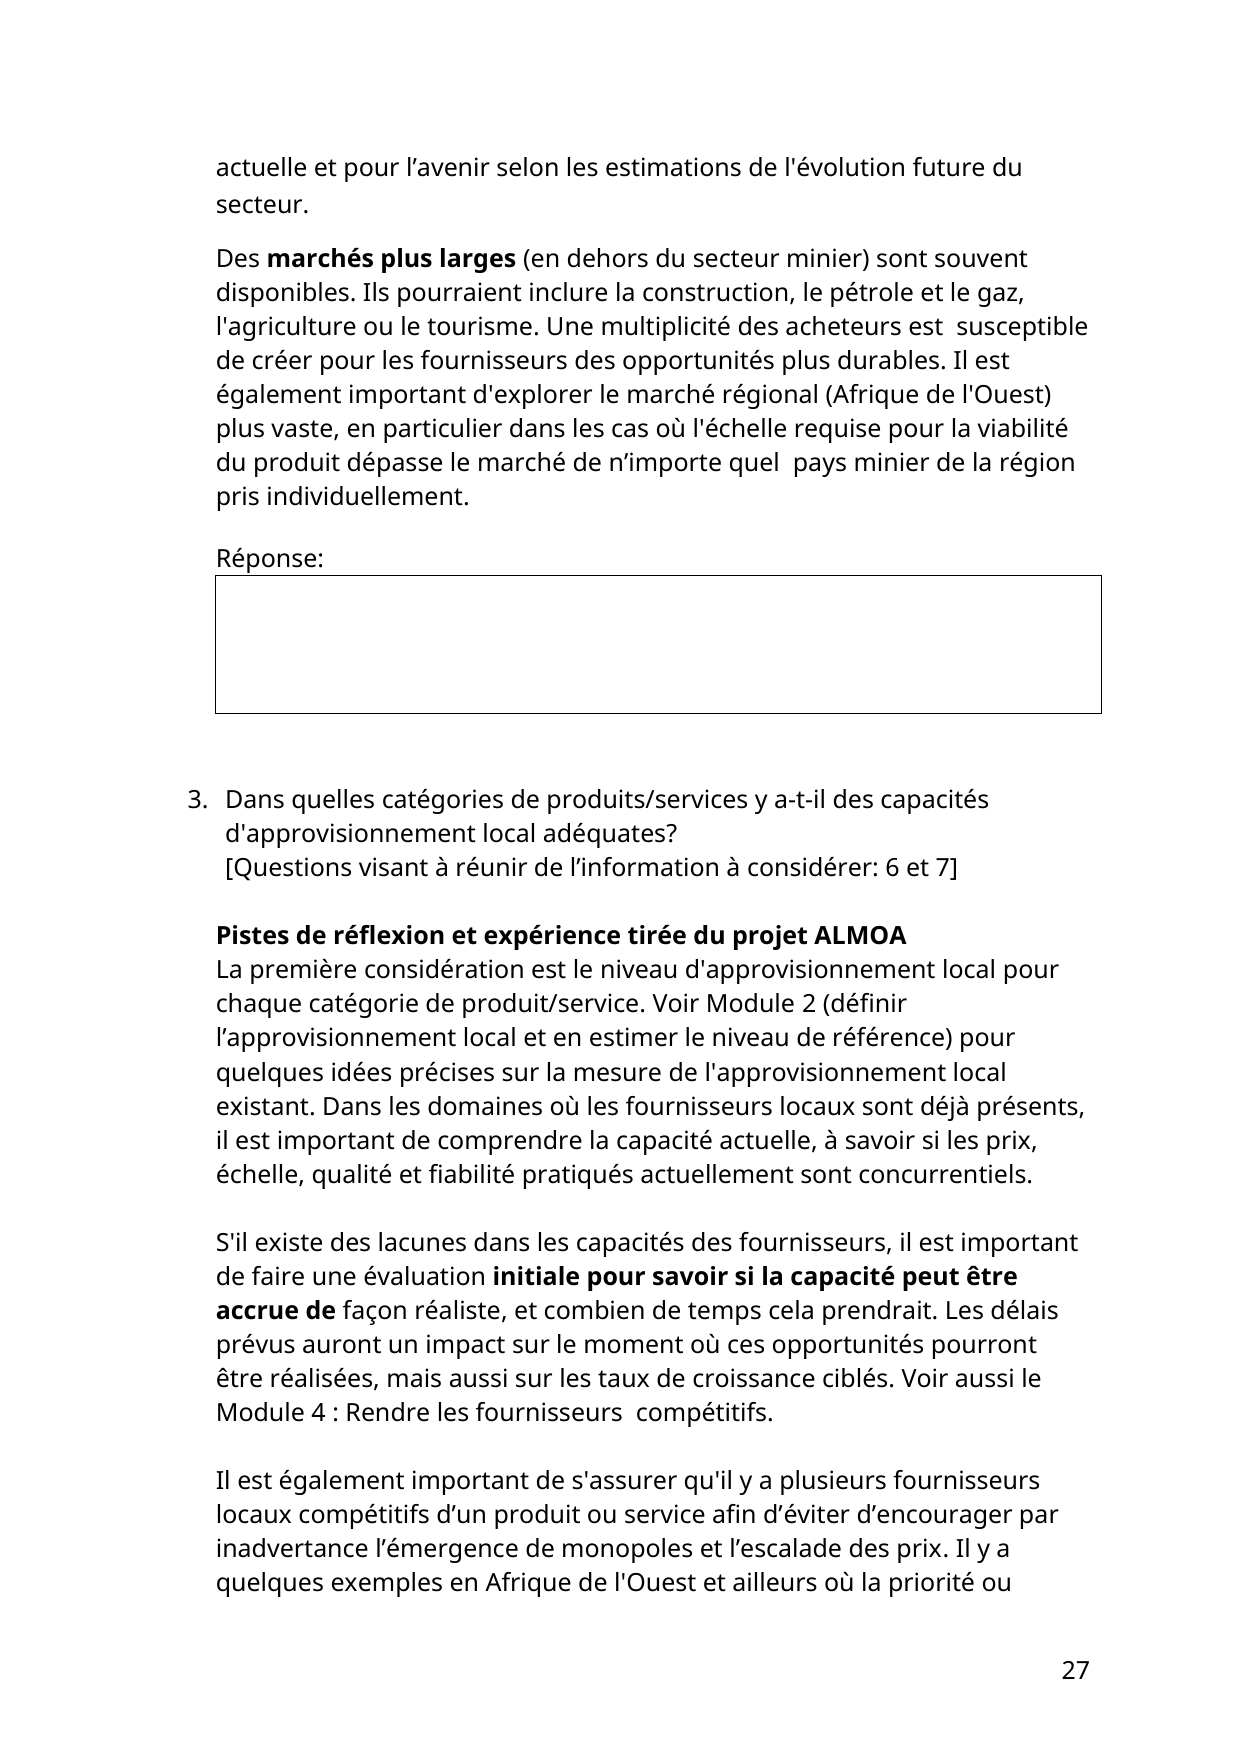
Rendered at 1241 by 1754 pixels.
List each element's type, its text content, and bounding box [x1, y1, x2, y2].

list [Questions visant à réunir de l’information à considérer: 6 et 7] [225, 850, 1090, 884]
list Dans quelles catégories de produits/services y a-t-il des capacités d'approvisionnement local adéquates? [187, 782, 1090, 850]
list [216, 150, 1090, 221]
table_header [216, 576, 1101, 712]
text La première considération est le niveau d'approvisionnement local pour chaque catégorie de produit/service. Voir Module 2 (définir l’approvisionnement local et en estimer le niveau de référence) pour quelques idées précises sur la mesure de l'approvisionnement local existant. Dans les domaines où les fournisseurs locaux sont déjà présents, il est important de comprendre la capacité actuelle, à savoir si les prix, échelle, qualité et fiabilité pratiqués actuellement sont concurrentiels. [216, 952, 1090, 1190]
text Des marchés plus larges (en dehors du secteur minier) sont souvent disponibles. Ils pourraient inclure la construction, le pétrole et le gaz, l'agriculture ou le tourisme. Une multiplicité des acheteurs est susceptible de créer pour les fournisseurs des opportunités plus durables. Il est également important d'explorer le marché régional (Afrique de l'Ouest) plus vaste, en particulier dans les cas où l'échelle requise pour la viabilité du produit dépasse le marché de n’importe quel pays minier de la région pris individuellement. [216, 240, 1090, 513]
text S'il existe des lacunes dans les capacités des fournisseurs, il est important de faire une évaluation initiale pour savoir si la capacité peut être accrue de façon réaliste, et combien de temps cela prendrait. Les délais prévus auront un impact sur le moment où ces opportunités pourront être réalisées, mais aussi sur les taux de croissance ciblés. Voir aussi le Module 4 : Rendre les fournisseurs compétitifs. [216, 1224, 1090, 1429]
text Pistes de réflexion et expérience tirée du projet ALMOA [216, 918, 1090, 952]
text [216, 1463, 1090, 1599]
text Réponse: [150, 541, 1090, 575]
